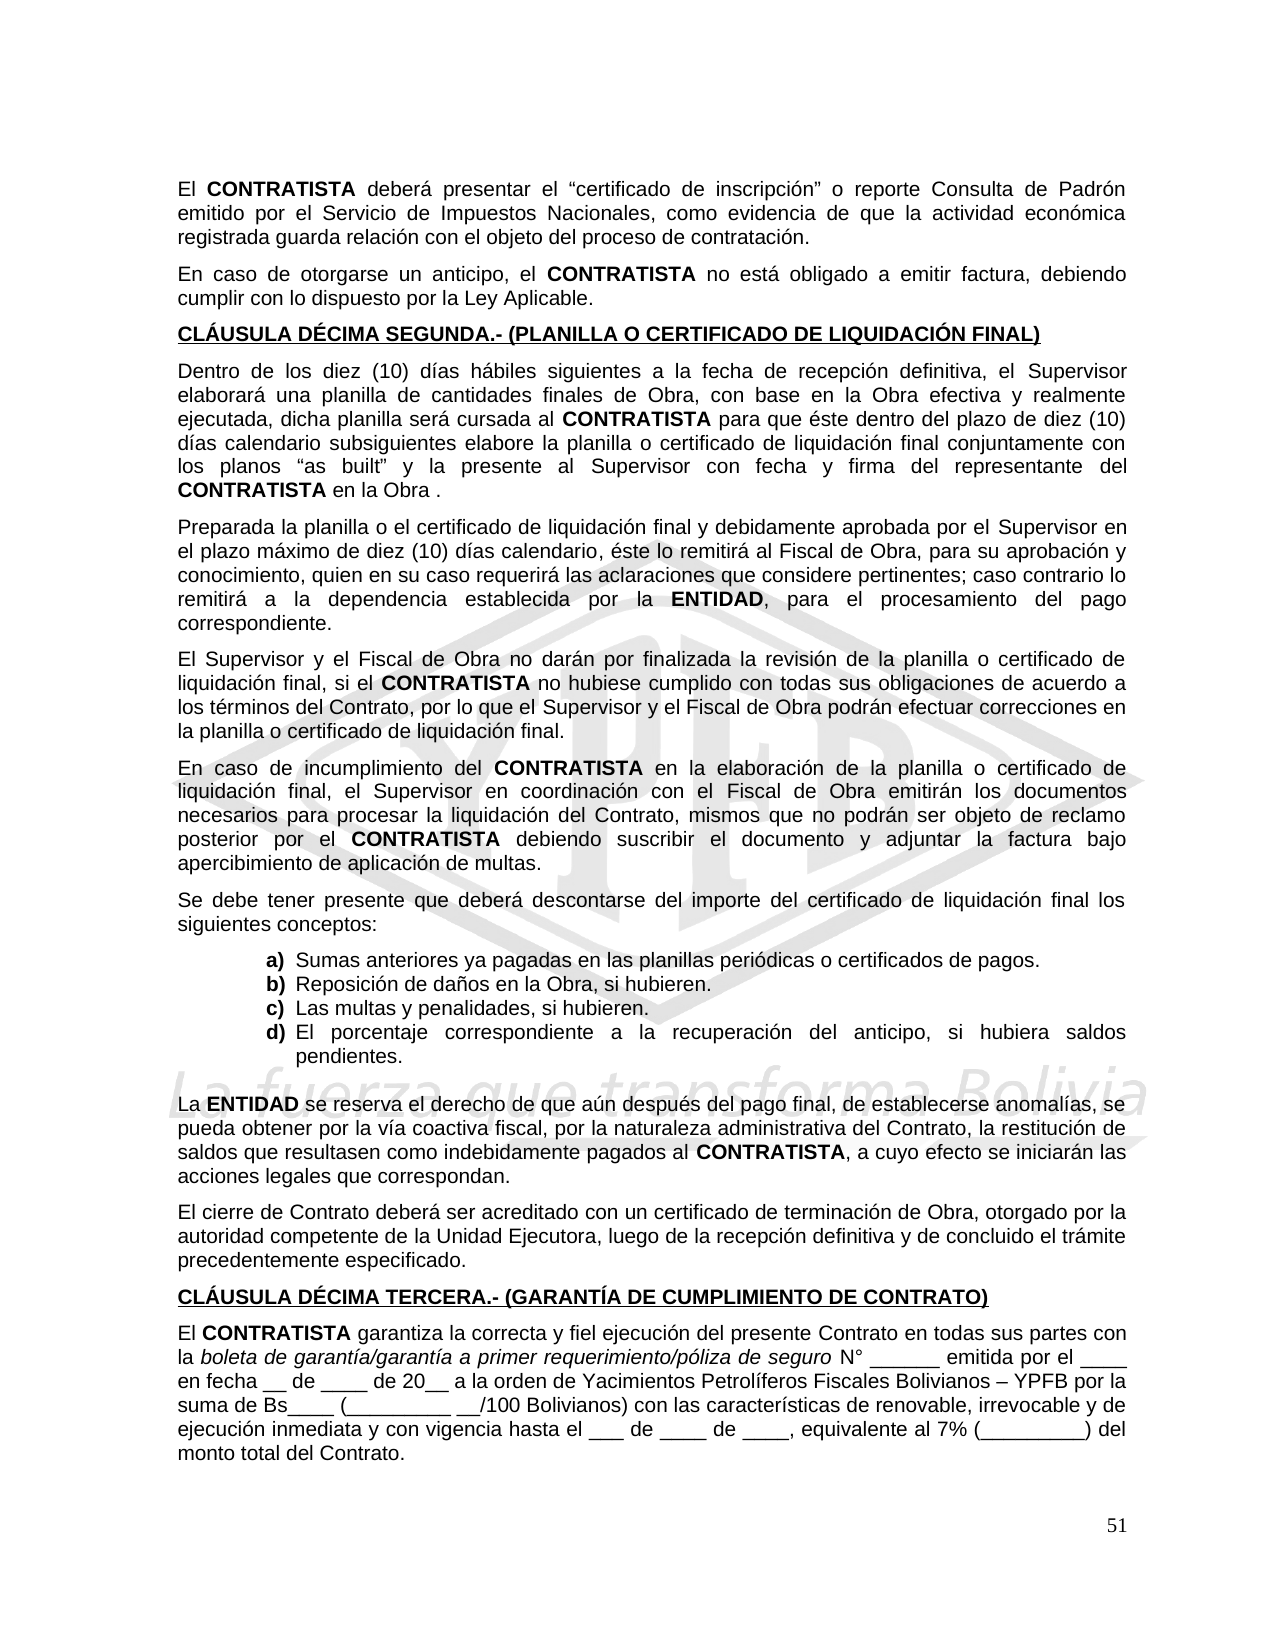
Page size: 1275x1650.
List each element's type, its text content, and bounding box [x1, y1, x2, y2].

text La ENTIDAD se reserva el derecho de que aún después del pago final, de establecerse anomalías, se pueda obtener por la vía coactiva fiscal, por la naturaleza administrativa del Contrato, la restitución de saldos que resultasen como indebidamente pagados al CONTRATISTA, a cuyo efecto se iniciarán las acciones legales que correspondan. [177, 1092, 1127, 1188]
text En caso de otorgarse un anticipo, el CONTRATISTA no está obligado a emitir factura, debiendo cumplir con lo dispuesto por la Ley Aplicable. [177, 262, 1127, 309]
text En caso de incumplimiento del CONTRATISTA en la elaboración de la planilla o certificado de liquidación final, el Supervisor en coordinación con el Fiscal de Obra emitirán los documentos necesarios para procesar la liquidación del Contrato, mismos que no podrán ser objeto de reclamo posterior por el CONTRATISTA debiendo suscribir el documento y adjuntar la factura bajo apercibimiento de aplicación de multas. [177, 755, 1127, 875]
text El cierre de Contrato deberá ser acreditado con un certificado de terminación de Obra, otorgado por la autoridad competente de la Unidad Ejecutora, luego de la recepción definitiva y de concluido el trámite precedentemente especificado. [177, 1200, 1127, 1272]
text Dentro de los diez (10) días hábiles siguientes a la fecha de recepción definitiva, el Supervisor elaborará una planilla de cantidades finales de Obra, con base en la Obra efectiva y realmente ejecutada, dicha planilla será cursada al CONTRATISTA para que éste dentro del plazo de diez (10) días calendario subsiguientes elabore la planilla o certificado de liquidación final conjuntamente con los planos “as built” y la presente al Supervisor con fecha y firma del representante del CONTRATISTA en la Obra . [177, 358, 1127, 502]
text El Supervisor y el Fiscal de Obra no darán por finalizada la revisión de la planilla o certificado de liquidación final, si el CONTRATISTA no hubiese cumplido con todas sus obligaciones de acuerdo a los términos del Contrato, por lo que el Supervisor y el Fiscal de Obra podrán efectuar correcciones en la planilla o certificado de liquidación final. [177, 647, 1127, 743]
text El CONTRATISTA garantiza la correcta y fiel ejecución del presente Contrato en todas sus partes con la boleta de garantía/garantía a primer requerimiento/póliza de seguro N° ______ emitida por el ____ en fecha __ de ____ de 20__ a la orden de Yacimientos Petrolíferos Fiscales Bolivianos – YPFB por la suma de Bs____ (_________ __/100 Bolivianos) con las características de renovable, irrevocable y de ejecución inmediata y con vigencia hasta el ___ de ____ de ____, equivalente al 7% (_________) del monto total del Contrato. [177, 1321, 1127, 1465]
list El porcentaje correspondiente a la recuperación del anticipo, si hubiera saldos pendientes. [266, 1020, 1127, 1068]
text CLÁUSULA DÉCIMA TERCERA.- (GARANTÍA DE CUMPLIMIENTO DE CONTRATO) [177, 1284, 1127, 1308]
list Sumas anteriores ya pagadas en las planillas periódicas o certificados de pagos. [266, 948, 1127, 972]
list Las multas y penalidades, si hubieren. [266, 996, 1127, 1020]
list Reposición de daños en la Obra, si hubieren. [266, 972, 1127, 996]
text CLÁUSULA DÉCIMA SEGUNDA.- (PLANILLA O CERTIFICADO DE LIQUIDACIÓN FINAL) [177, 322, 1127, 346]
text Preparada la planilla o el certificado de liquidación final y debidamente aprobada por el Supervisor en el plazo máximo de diez (10) días calendario, éste lo remitirá al Fiscal de Obra, para su aprobación y conocimiento, quien en su caso requerirá las aclaraciones que considere pertinentes; caso contrario lo remitirá a la dependencia establecida por la ENTIDAD, para el procesamiento del pago correspondiente. [177, 515, 1127, 634]
text Se debe tener presente que deberá descontarse del importe del certificado de liquidación final los siguientes conceptos: [177, 888, 1127, 936]
text El CONTRATISTA deberá presentar el “certificado de inscripción” o reporte Consulta de Padrón emitido por el Servicio de Impuestos Nacionales, como evidencia de que la actividad económica registrada guarda relación con el objeto del proceso de contratación. [177, 177, 1127, 249]
